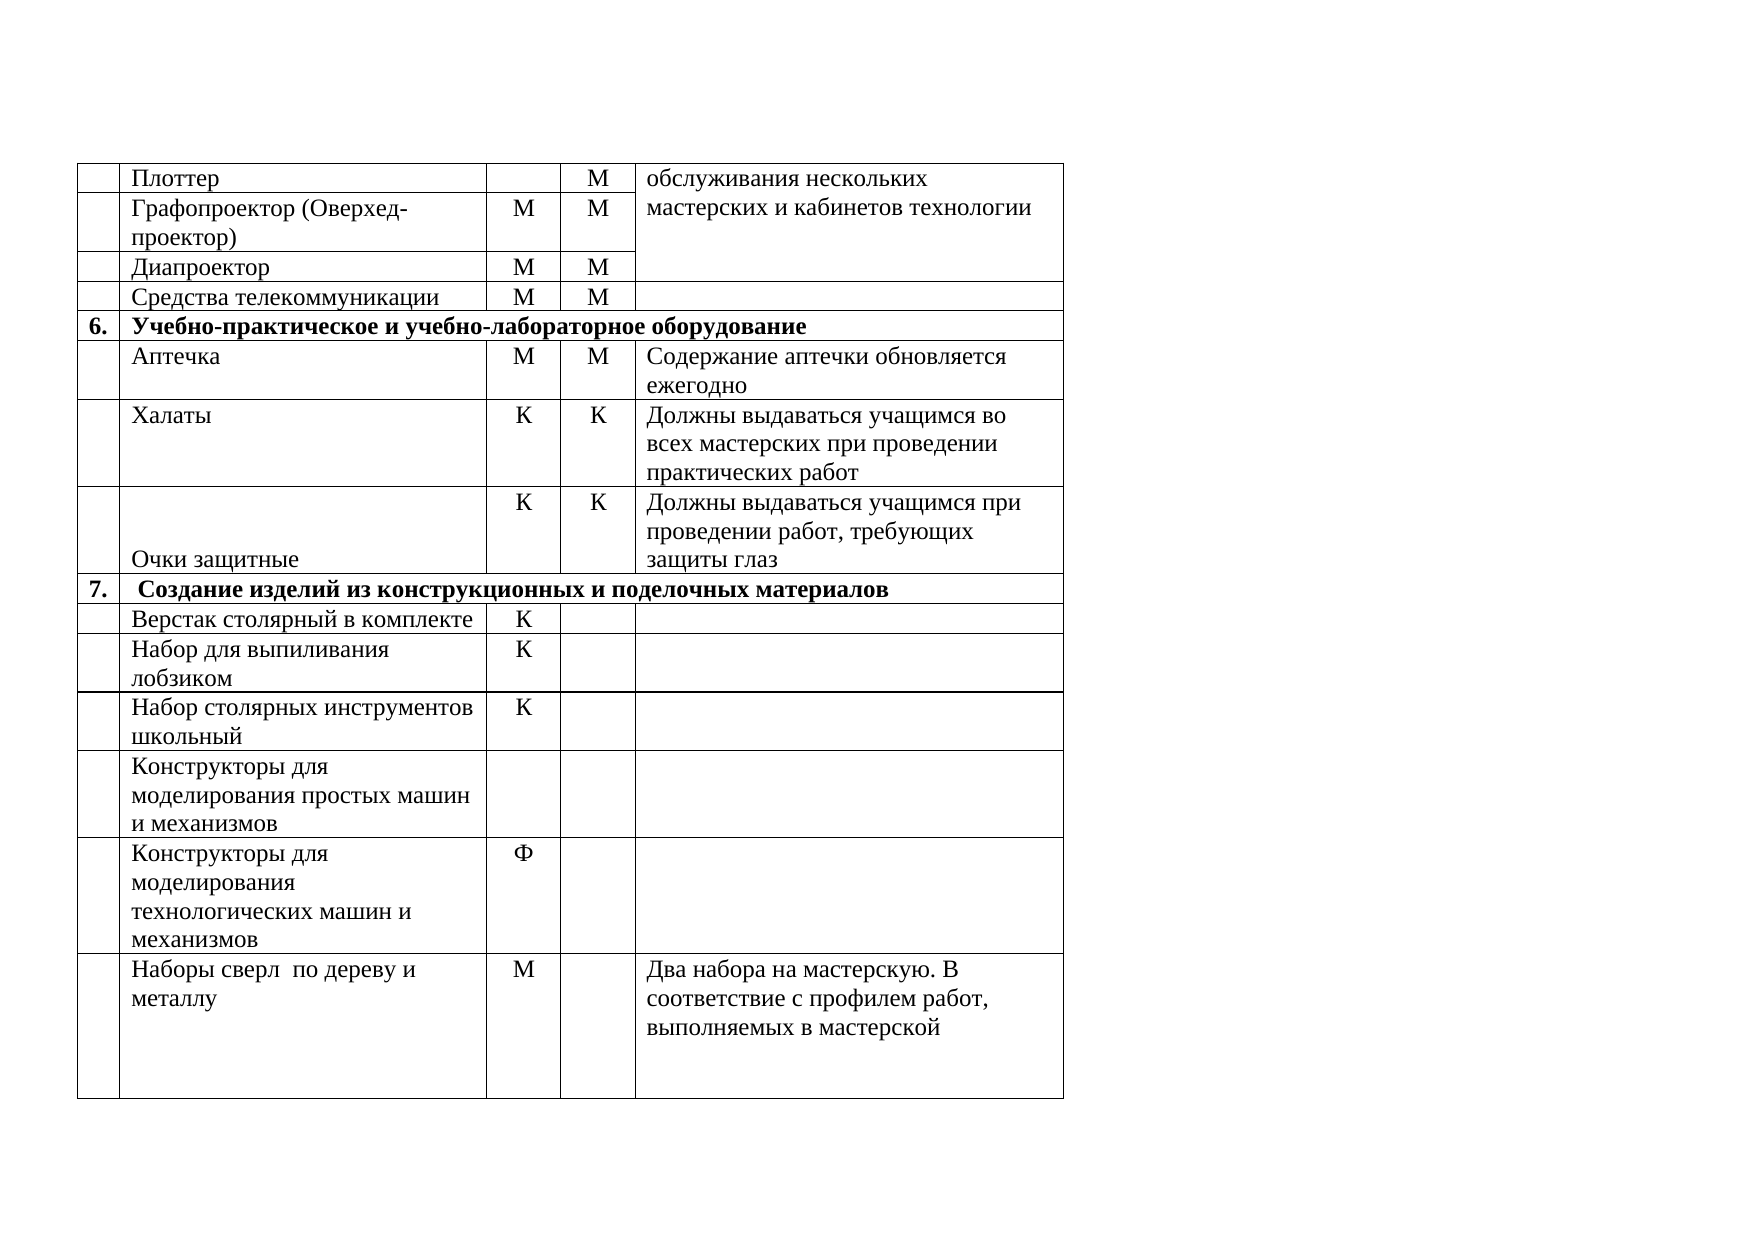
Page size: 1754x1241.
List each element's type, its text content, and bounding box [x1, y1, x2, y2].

table_cell М [561, 193, 635, 251]
table_cell Очки защитные [120, 487, 486, 573]
table_cell К [487, 487, 560, 573]
table_cell М [487, 282, 560, 310]
table_cell Два набора на мастерскую. В соответствие с профилем работ, выполняемых в мастерской [636, 954, 1063, 1098]
table_cell Плоттер [120, 164, 486, 192]
table_cell Создание изделий из конструкционных и поделочных материалов [120, 574, 1063, 603]
table_cell Должны выдаваться учащимся при проведении работ, требующих защиты глаз [636, 487, 1063, 573]
table_cell М [561, 252, 635, 281]
table_cell Халаты [120, 400, 486, 486]
table_cell Конструкторы для моделирования простых машин и механизмов [120, 751, 486, 837]
table_cell [636, 282, 1063, 310]
table_cell Ф [487, 838, 560, 953]
table_cell [78, 282, 119, 310]
table_cell Графопроектор (Оверхед-проектор) [120, 193, 486, 251]
table_cell [636, 634, 1063, 691]
table_cell [78, 487, 119, 573]
table_cell [78, 341, 119, 399]
table_cell К [561, 400, 635, 486]
table_cell Средства телекоммуникации [120, 282, 486, 310]
table_cell Должны выдаваться учащимся во всех мастерских при проведении практических работ [636, 400, 1063, 486]
table_cell [78, 751, 119, 837]
table_cell [78, 838, 119, 953]
table_cell Набор для выпиливания лобзиком [120, 634, 486, 691]
table_cell К [561, 487, 635, 573]
table_cell [636, 693, 1063, 750]
table_cell [561, 634, 635, 691]
table_cell Учебно-практическое и учебно-лабораторное оборудование [120, 311, 1063, 340]
table_cell [561, 693, 635, 750]
table_cell [78, 604, 119, 633]
table_cell [487, 751, 560, 837]
table_cell [636, 838, 1063, 953]
table_cell [561, 604, 635, 633]
table_cell [78, 400, 119, 486]
table_cell 7. [78, 574, 119, 603]
table_cell 6. [78, 311, 119, 340]
table_cell М [487, 954, 560, 1098]
table_cell М [561, 341, 635, 399]
table_cell [78, 693, 119, 750]
table_cell Аптечка [120, 341, 486, 399]
table_cell М [487, 341, 560, 399]
table_cell М [487, 252, 560, 281]
table_cell Конструкторы для моделирования технологических машин и механизмов [120, 838, 486, 953]
table_cell К [487, 693, 560, 750]
table_cell К [487, 634, 560, 691]
table_cell [636, 604, 1063, 633]
table_cell Диапроектор [120, 252, 486, 281]
table_cell Набор столярных инструментов школьный [120, 693, 486, 750]
table_cell М [561, 164, 635, 192]
table_cell К [487, 604, 560, 633]
table_cell К [487, 400, 560, 486]
table_cell [561, 954, 635, 1098]
table_cell [78, 252, 119, 281]
table_cell Верстак столярный в комплекте [120, 604, 486, 633]
table_cell [78, 164, 119, 192]
table_cell [78, 954, 119, 1098]
table_cell М [487, 193, 560, 251]
table_cell М [561, 282, 635, 310]
table_cell [487, 164, 560, 192]
table_cell [561, 838, 635, 953]
table_cell [636, 751, 1063, 837]
table_cell Содержание аптечки обновляется ежегодно [636, 341, 1063, 399]
table_cell Наборы сверл по дереву и металлу [120, 954, 486, 1098]
table_cell [561, 751, 635, 837]
table_cell [78, 634, 119, 691]
table_cell [78, 193, 119, 251]
